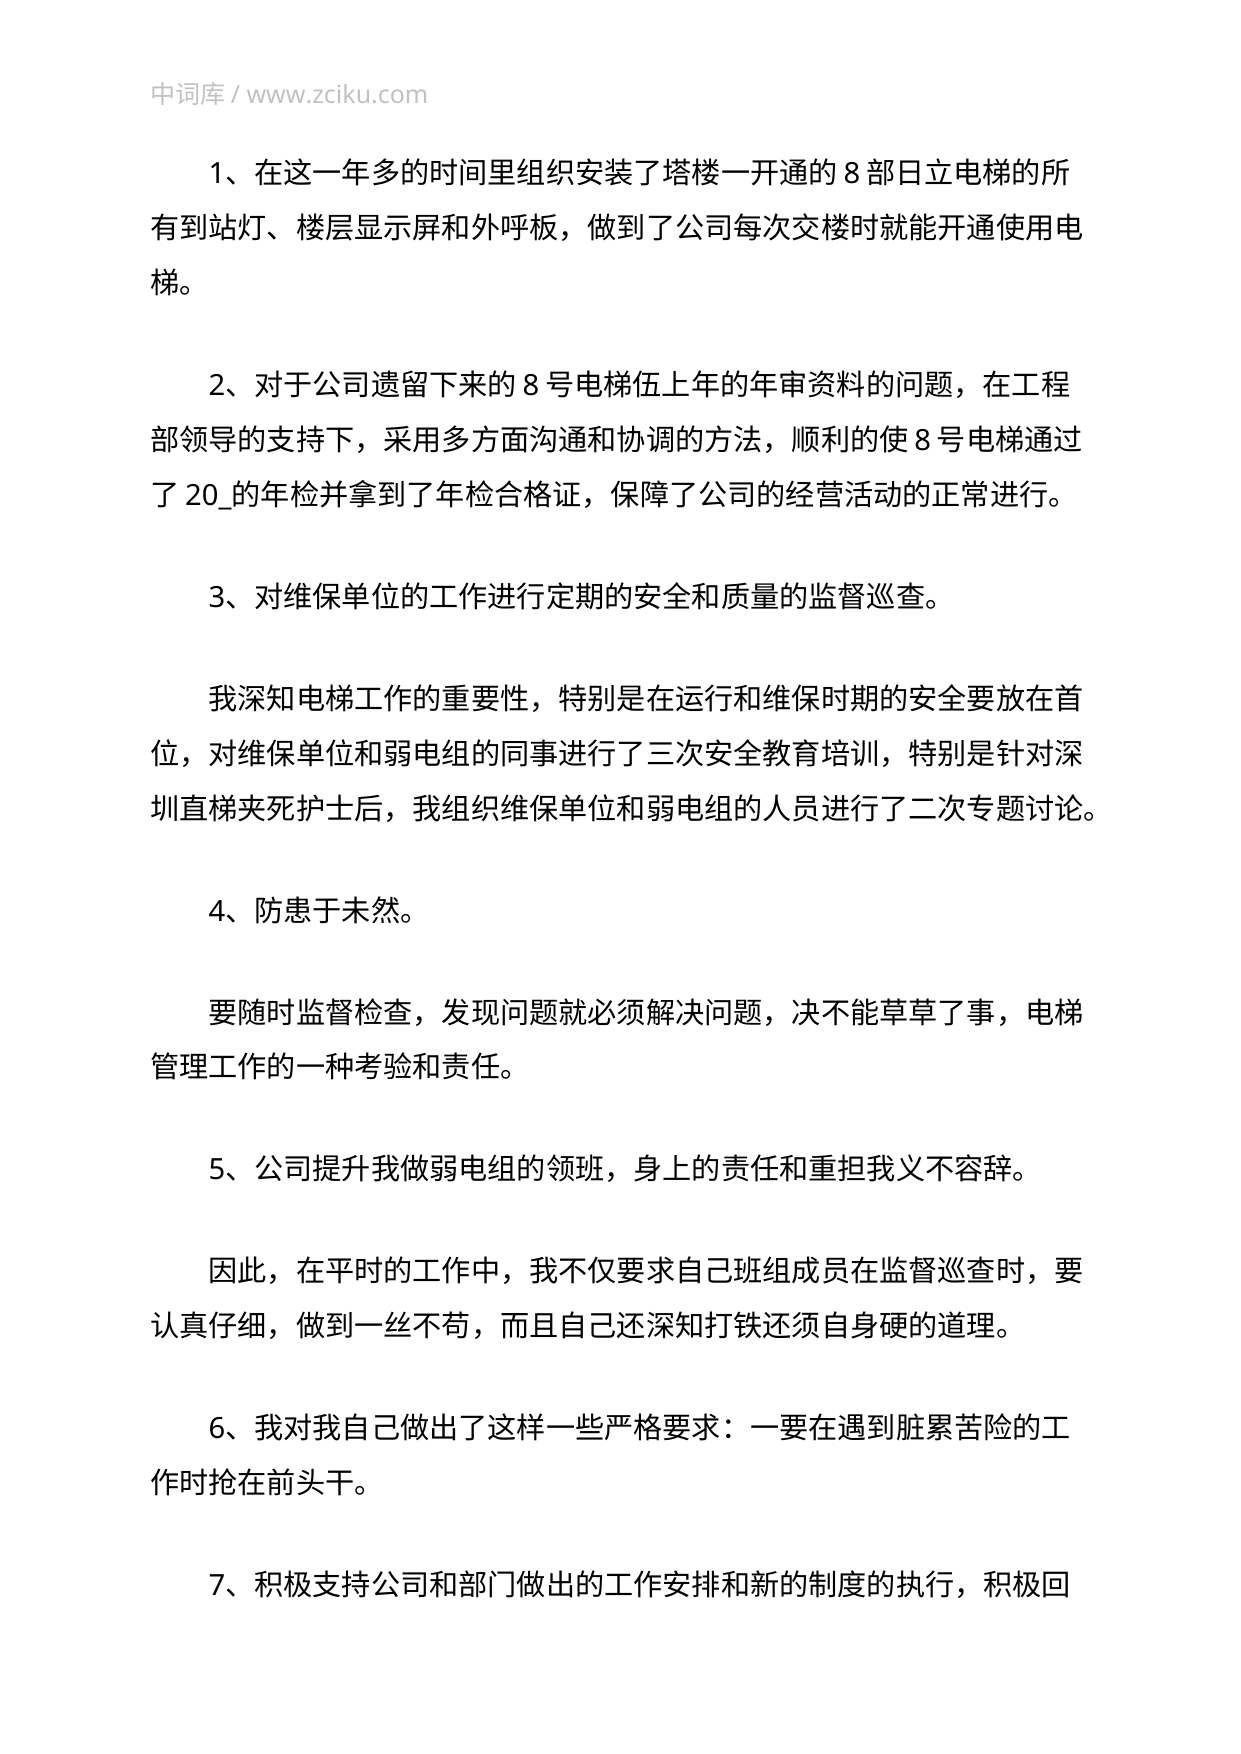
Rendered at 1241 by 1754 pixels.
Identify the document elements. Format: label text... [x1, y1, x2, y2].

text 1、在这一年多的时间里组织安装了塔楼一开通的8部日立电梯的所有到站灯、楼层显示屏和外呼板，做到了公司每次交楼时就能开通使用电梯。 [150, 150, 1090, 302]
text 4、防患于未然。 [150, 887, 1090, 929]
text 我深知电梯工作的重要性，特别是在运行和维保时期的安全要放在首位，对维保单位和弱电组的同事进行了三次安全教育培训，特别是针对深圳直梯夹死护士后，我组织维保单位和弱电组的人员进行了二次专题讨论。 [150, 676, 1090, 828]
text 2、对于公司遗留下来的8号电梯伍上年的年审资料的问题，在工程部领导的支持下，采用多方面沟通和协调的方法，顺利的使8号电梯通过了20_的年检并拿到了年检合格证，保障了公司的经营活动的正常进行。 [150, 362, 1090, 514]
text 5、公司提升我做弱电组的领班，身上的责任和重担我义不容辞。 [150, 1146, 1090, 1188]
text 3、对维保单位的工作进行定期的安全和质量的监督巡查。 [150, 574, 1090, 616]
text 要随时监督检查，发现问题就必须解决问题，决不能草草了事，电梯管理工作的一种考验和责任。 [150, 989, 1090, 1086]
text 因此，在平时的工作中，我不仅要求自己班组成员在监督巡查时，要认真仔细，做到一丝不苟，而且自己还深知打铁还须自身硬的道理。 [150, 1248, 1090, 1345]
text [150, 1561, 1090, 1604]
text 6、我对我自己做出了这样一些严格要求：一要在遇到脏累苦险的工作时抢在前头干。 [150, 1404, 1090, 1502]
